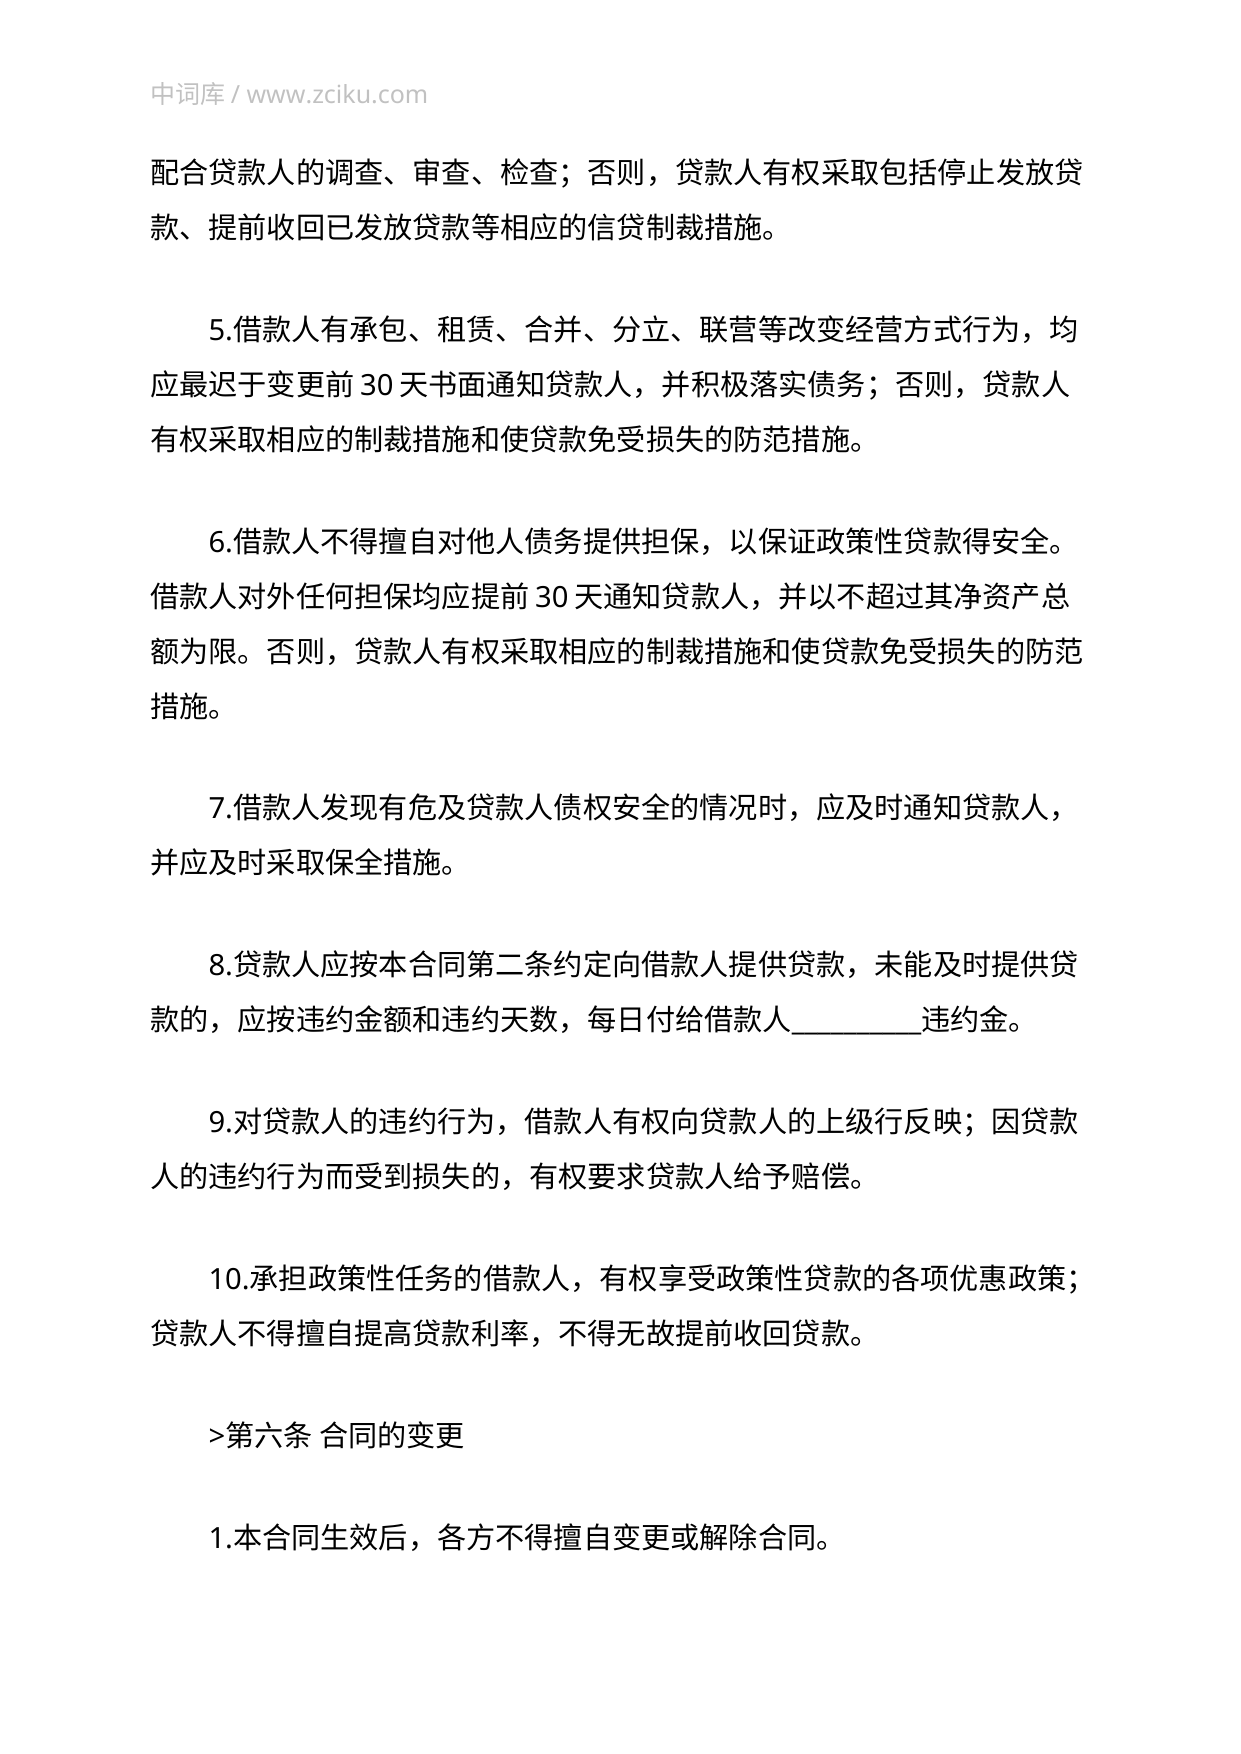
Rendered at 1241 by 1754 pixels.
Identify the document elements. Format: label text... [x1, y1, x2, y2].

text 1.本合同生效后，各方不得擅自变更或解除合同。 [150, 1514, 1090, 1557]
text 10.承担政策性任务的借款人，有权享受政策性贷款的各项优惠政策；贷款人不得擅自提高贷款利率，不得无故提前收回贷款。 [150, 1256, 1090, 1353]
text 7.借款人发现有危及贷款人债权安全的情况时，应及时通知贷款人，并应及时采取保全措施。 [150, 785, 1090, 882]
text >第六条 合同的变更 [150, 1412, 1090, 1455]
text 6.借款人不得擅自对他人债务提供担保，以保证政策性贷款得安全。借款人对外任何担保均应提前30天通知贷款人，并以不超过其净资产总额为限。否则，贷款人有权采取相应的制裁措施和使贷款免受损失的防范措施。 [150, 518, 1090, 726]
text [150, 150, 1090, 247]
text 5.借款人有承包、租赁、合并、分立、联营等改变经营方式行为，均应最迟于变更前30天书面通知贷款人，并积极落实债务；否则，贷款人有权采取相应的制裁措施和使贷款免受损失的防范措施。 [150, 307, 1090, 459]
text 9.对贷款人的违约行为，借款人有权向贷款人的上级行反映；因贷款人的违约行为而受到损失的，有权要求贷款人给予赔偿。 [150, 1099, 1090, 1196]
text 8.贷款人应按本合同第二条约定向借款人提供贷款，未能及时提供贷款的，应按违约金额和违约天数，每日付给借款人__________违约金。 [150, 942, 1090, 1039]
